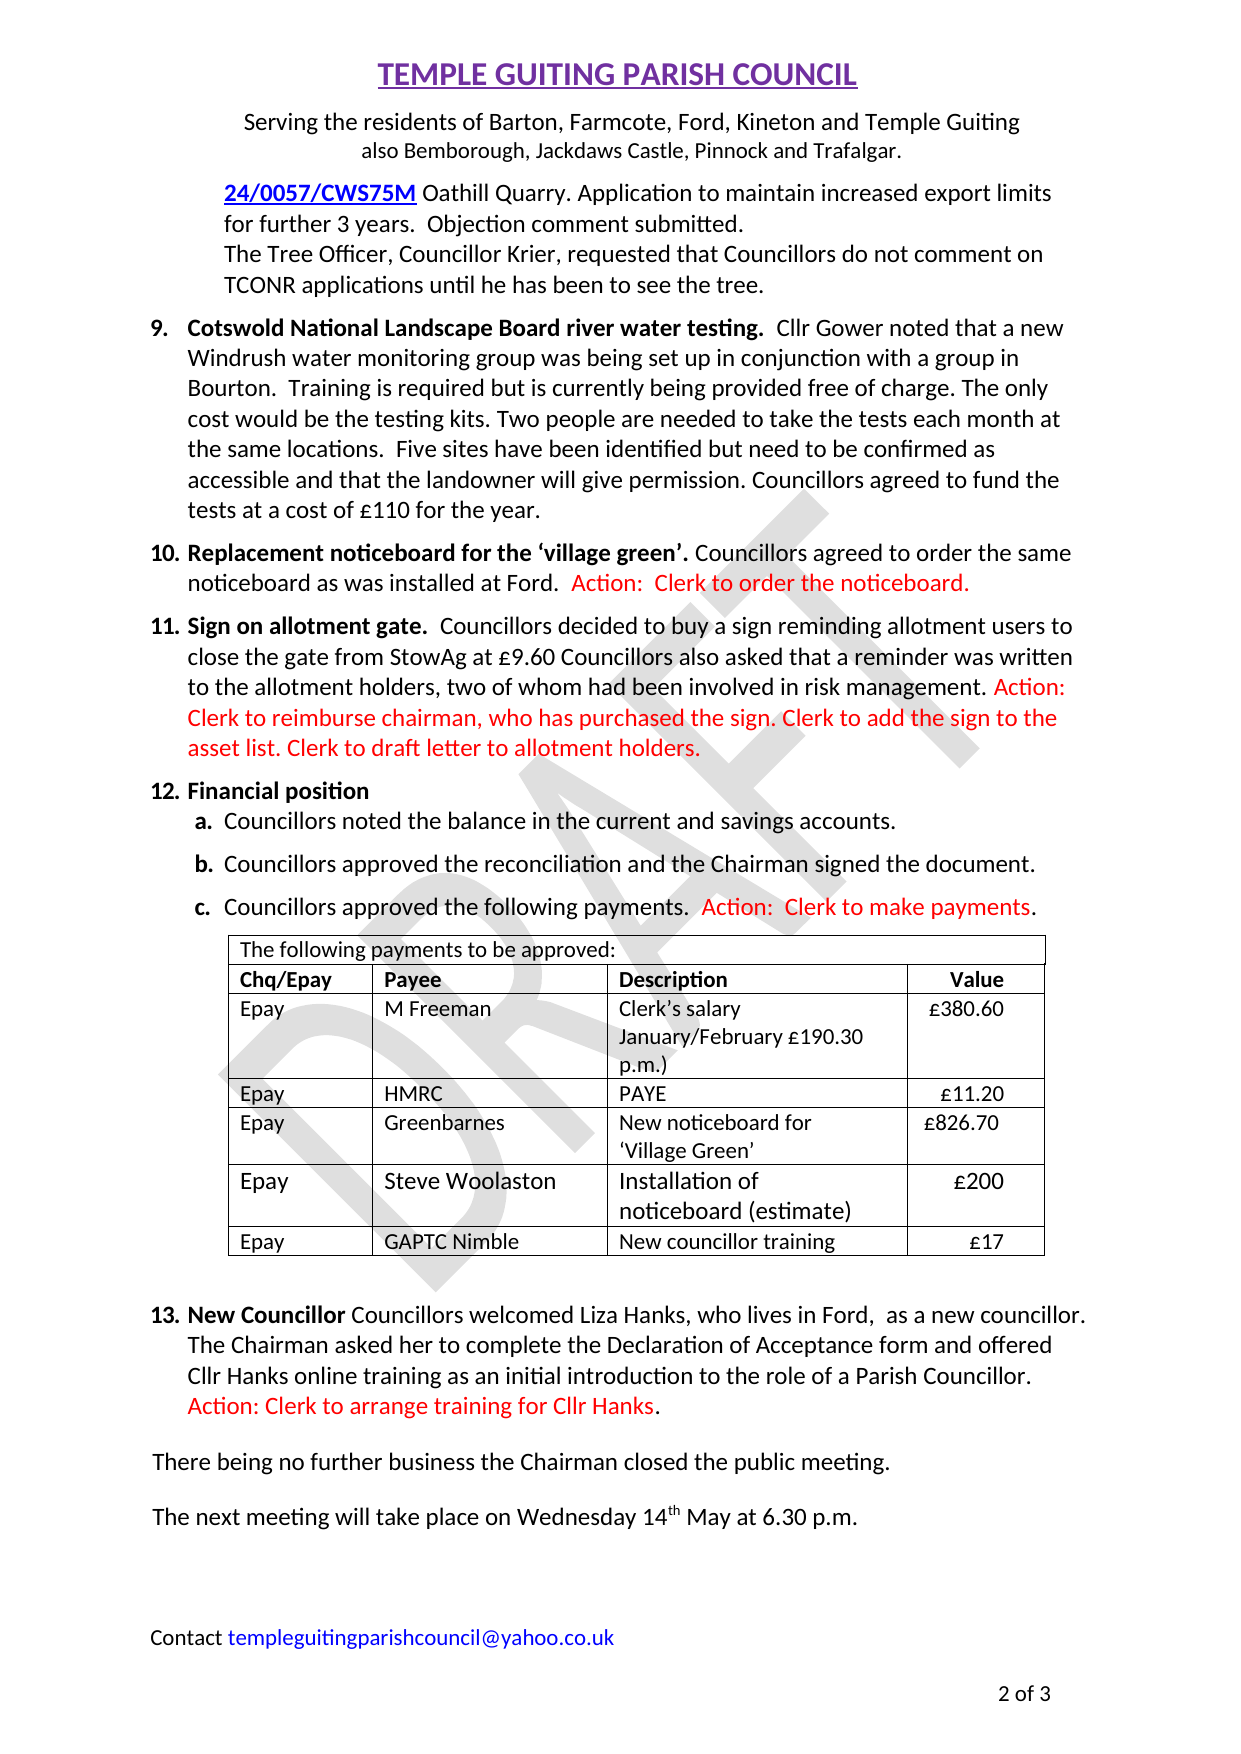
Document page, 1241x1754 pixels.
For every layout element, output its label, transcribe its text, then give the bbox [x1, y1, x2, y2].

table_cell Epay [229, 1079, 372, 1107]
text The next meeting will take place on Wednesday 14th May at 6.30 p.m. [152, 1503, 1090, 1531]
text 24/0057/CWS75M Oathill Quarry. Application to maintain increased export limits for further 3 years. Objection comment submitted. [224, 177, 1061, 238]
table_cell £17 [908, 1227, 1044, 1255]
table_cell Epay [229, 994, 372, 1078]
table_cell Description [608, 965, 907, 993]
table_cell £380.60 [908, 994, 1044, 1078]
table_cell Epay [229, 1165, 372, 1226]
table_cell £826.70 [908, 1108, 1044, 1164]
table_cell New noticeboard for ‘Village Green’ [608, 1108, 907, 1164]
list Sign on allotment gate. Councillors decided to buy a sign reminding allotment users to close the gate from StowAg at £9.60 Councillors also asked that a reminder was written to the allotment holders, two of whom had been involved in risk management. Action: Clerk to reimburse chairman, who has purchased the sign. Clerk to add the sign to the asset list. Clerk to draft letter to allotment holders. [150, 611, 1090, 763]
list Cotswold National Landscape Board river water testing. Cllr Gower noted that a new Windrush water monitoring group was being set up in conjunction with a group in Bourton. Training is required but is currently being provided free of charge. The only cost would be the testing kits. Two people are needed to take the tests each month at the same locations. Five sites have been identified but need to be confirmed as accessible and that the landowner will give permission. Councillors agreed to fund the tests at a cost of £110 for the year. [150, 312, 1090, 525]
table_cell £200 [908, 1165, 1044, 1226]
table_cell New councillor training [608, 1227, 907, 1255]
table_cell Epay [229, 1227, 372, 1255]
table_cell Steve Woolaston [373, 1165, 607, 1226]
table_cell Clerk’s salary January/February £190.30 p.m.) [608, 994, 907, 1078]
table_cell GAPTC Nimble [373, 1227, 607, 1255]
list Councillors approved the reconciliation and the Chairman signed the document. [194, 848, 1069, 879]
list Councillors approved the following payments. Action: Clerk to make payments. [187, 892, 1069, 922]
table_cell Installation of noticeboard (estimate) [608, 1165, 907, 1226]
table_cell Epay [229, 1108, 372, 1164]
table_cell HMRC [373, 1079, 607, 1107]
table_header The following payments to be approved: [229, 936, 1045, 964]
table_cell Value [908, 965, 1044, 993]
text There being no further business the Chairman closed the public meeting. [152, 1448, 1090, 1476]
list Financial position [150, 775, 1090, 806]
list Councillors noted the balance in the current and savings accounts. [187, 806, 1069, 836]
text The Tree Officer, Councillor Krier, requested that Councillors do not comment on TCONR applications until he has been to see the tree. [224, 238, 1061, 299]
subtitle New Councillor Councillors welcomed Liza Hanks, who lives in Ford, as a new councillor. The Chairman asked her to complete the Declaration of Acceptance form and offered Cllr Hanks online training as an initial introduction to the role of a Parish Councillor. Action: Clerk to arrange training for Cllr Hanks. [150, 1299, 1090, 1421]
table_cell Chq/Epay [229, 965, 372, 993]
list Replacement noticeboard for the ‘village green’. Councillors agreed to order the same noticeboard as was installed at Ford. Action: Clerk to order the noticeboard. [150, 537, 1090, 598]
table_cell Payee [373, 965, 607, 993]
table_cell M Freeman [373, 994, 607, 1078]
table_cell Greenbarnes [373, 1108, 607, 1164]
table_cell £11.20 [908, 1079, 1044, 1107]
table_cell PAYE [608, 1079, 907, 1107]
